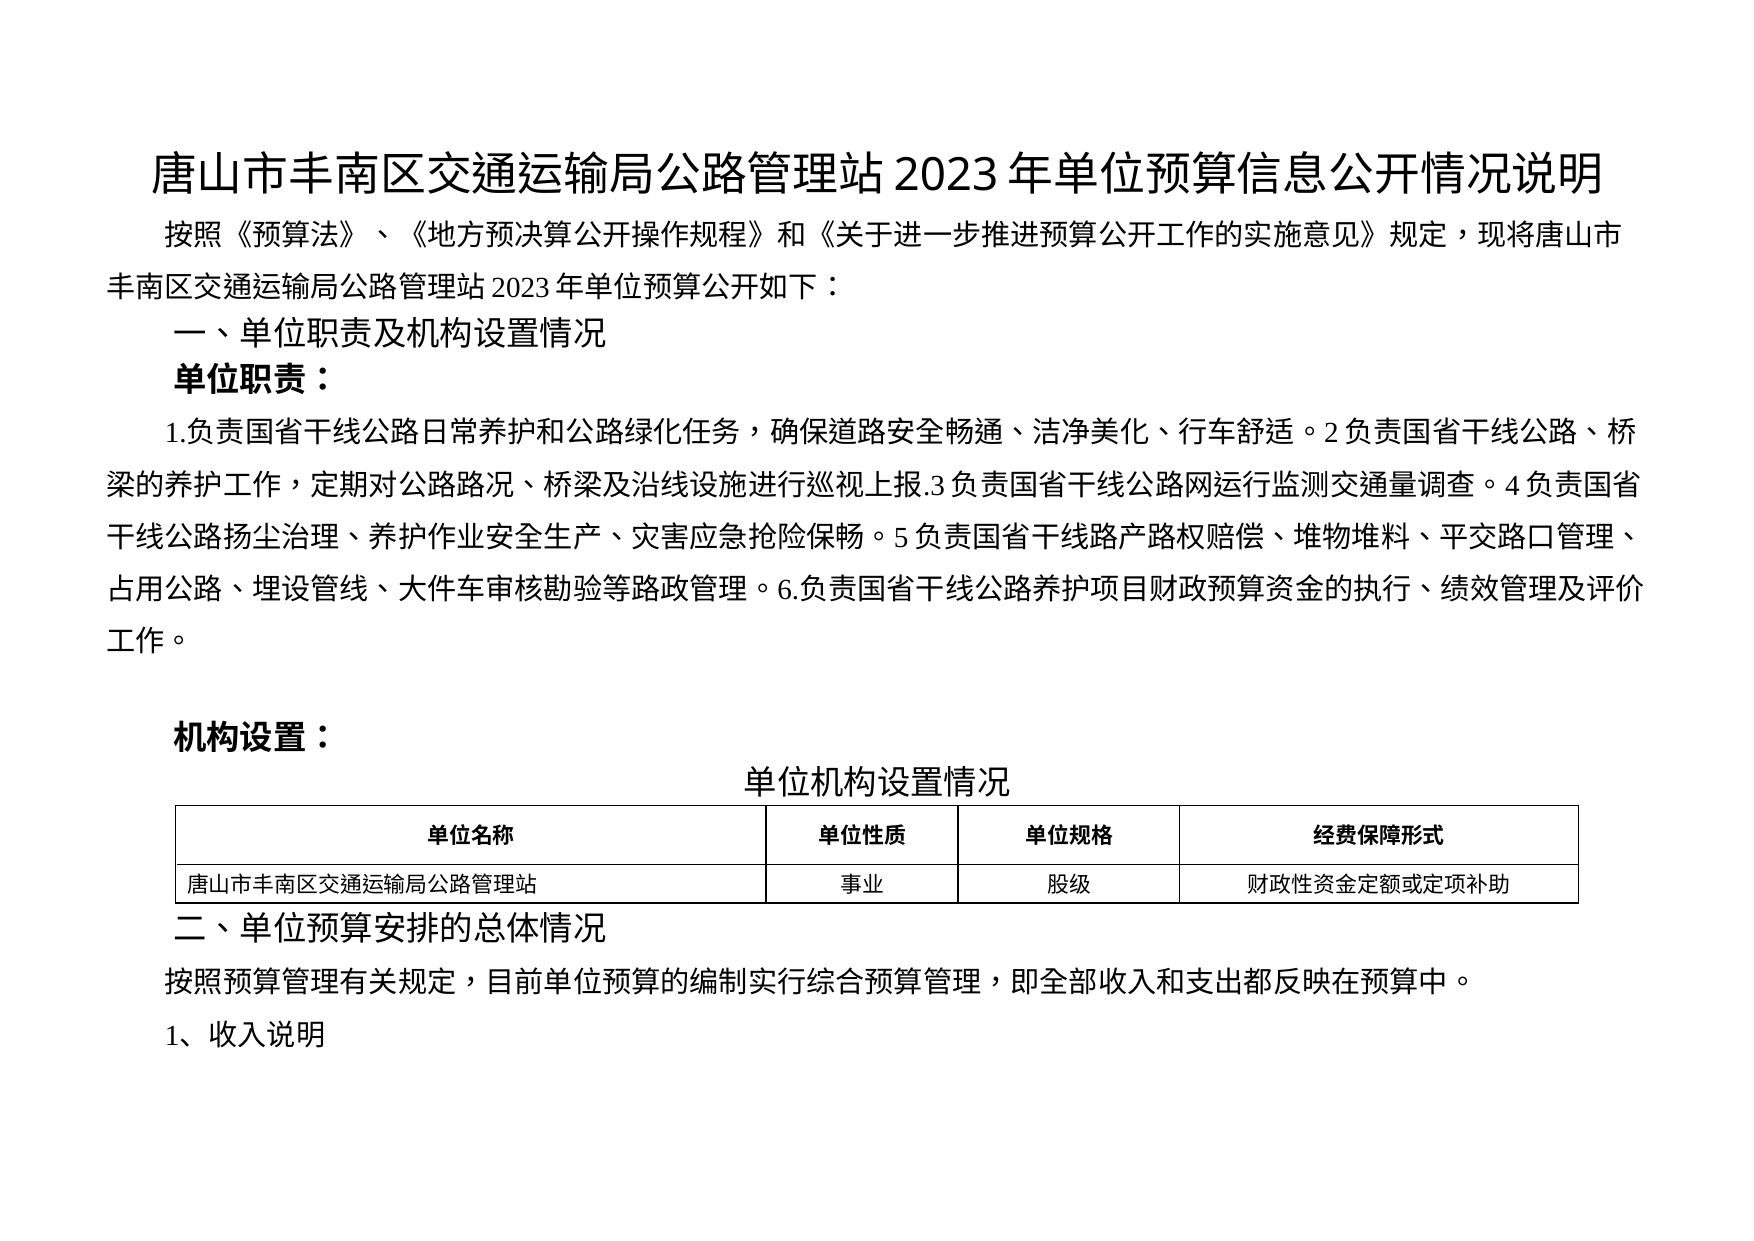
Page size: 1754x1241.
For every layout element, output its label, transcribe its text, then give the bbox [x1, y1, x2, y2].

text 单位机构设置情况 [106, 759, 1648, 804]
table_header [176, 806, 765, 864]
text 唐山市丰南区交通运输局公路管理站2023年单位预算信息公开情况说明 [106, 142, 1648, 204]
text 1、收入说明 [106, 1003, 1648, 1055]
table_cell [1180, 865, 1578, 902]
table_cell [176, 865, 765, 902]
text 单位职责： [106, 356, 1648, 401]
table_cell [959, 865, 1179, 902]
text 二、单位预算安排的总体情况 [106, 905, 1648, 950]
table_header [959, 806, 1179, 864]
text 1.负责国省干线公路日常养护和公路绿化任务，确保道路安全畅通、洁净美化、行车舒适。2负责国省干线公路、桥梁的养护工作，定期对公路路况、桥梁及沿线设施进行巡视上报.3负责国省干线公路网运行监测交通量调查。4负责国省干线公路扬尘治理、养护作业安全生产、灾害应急抢险保畅。5负责国省干线路产路权赔偿、堆物堆料、平交路口管理、占用公路、埋设管线、大件车审核勘验等路政管理。6.负责国省干线公路养护项目财政预算资金的执行、绩效管理及评价工作。 [106, 401, 1648, 662]
text 按照预算管理有关规定，目前单位预算的编制实行综合预算管理，即全部收入和支出都反映在预算中。 [106, 951, 1648, 1003]
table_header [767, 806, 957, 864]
text 一、单位职责及机构设置情况 [106, 309, 1648, 355]
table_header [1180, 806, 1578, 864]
text 按照《预算法》、《地方预决算公开操作规程》和《关于进一步推进预算公开工作的实施意见》规定，现将唐山市丰南区交通运输局公路管理站2023年单位预算公开如下： [106, 204, 1648, 308]
text 机构设置： [106, 714, 1648, 759]
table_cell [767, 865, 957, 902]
